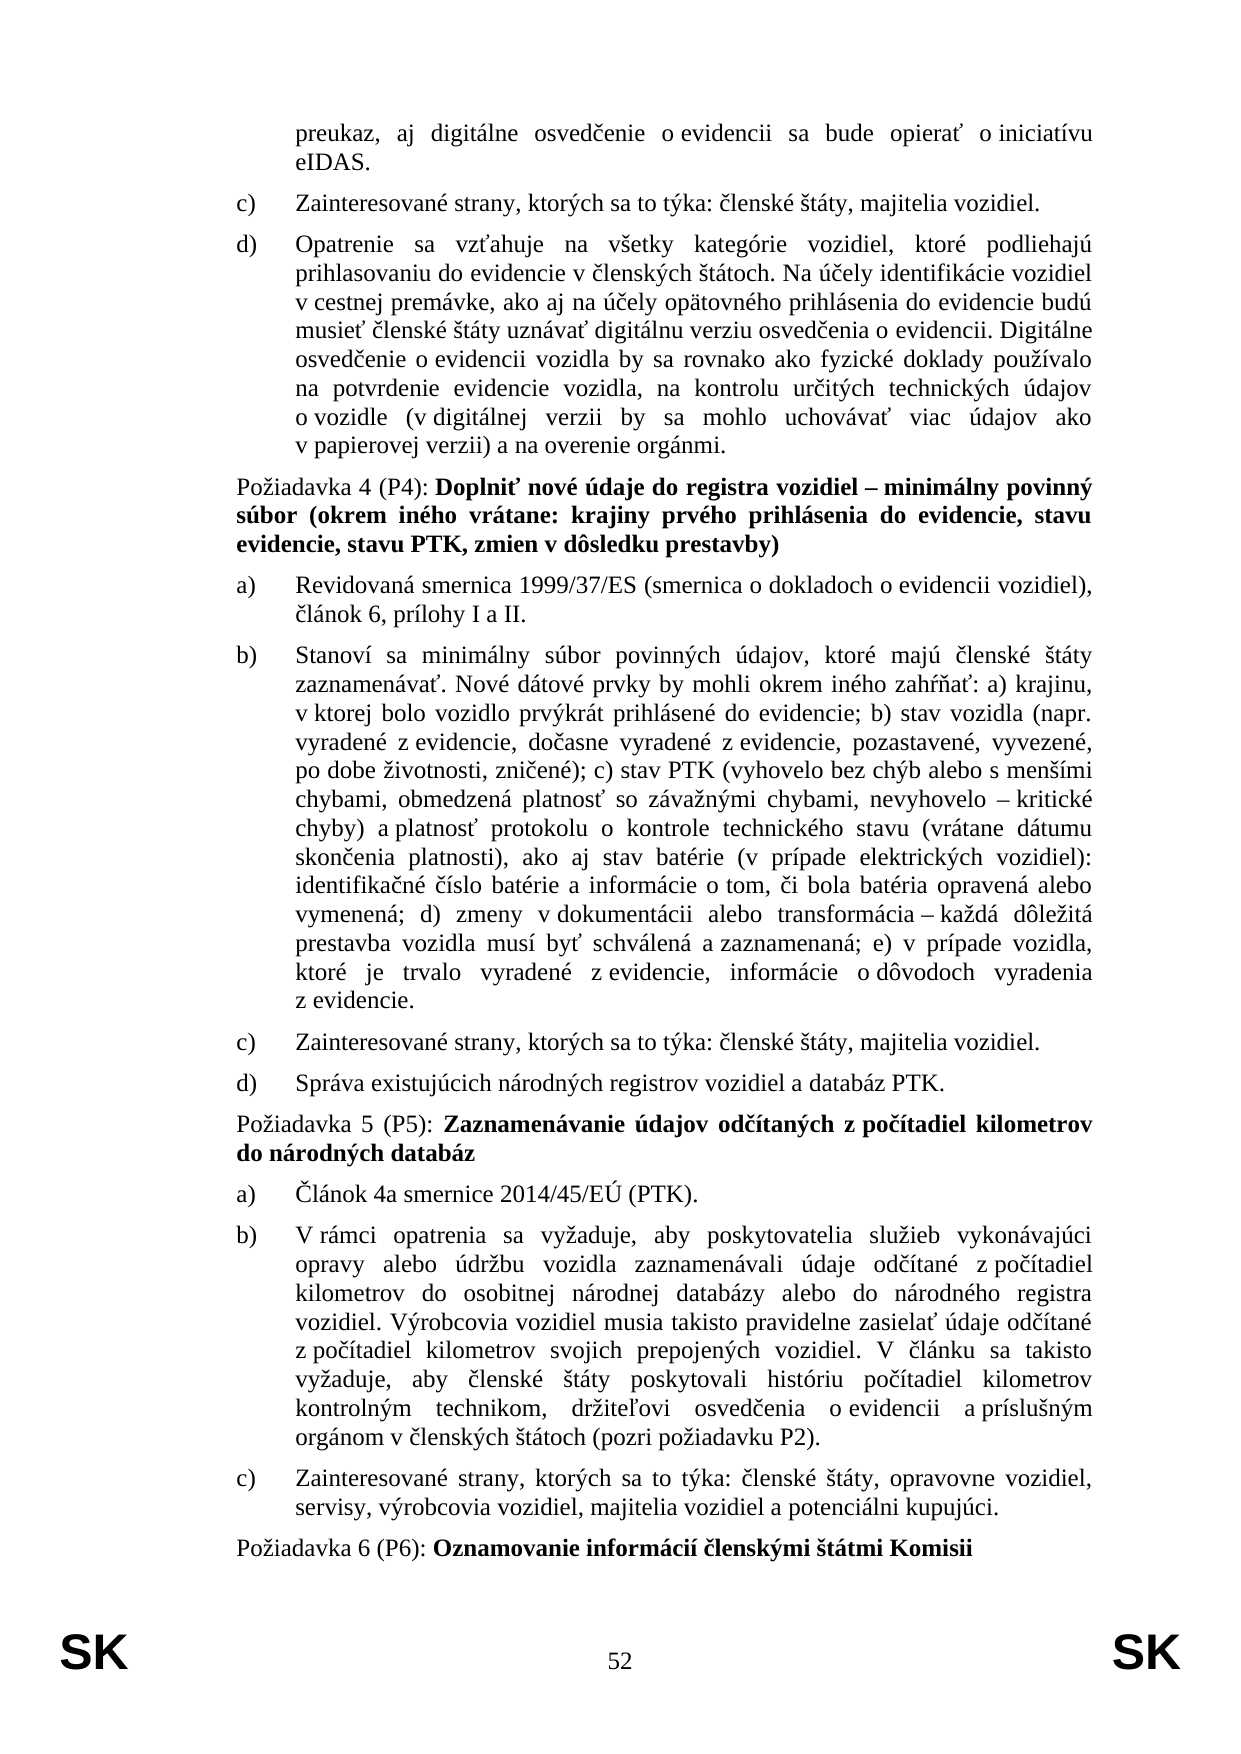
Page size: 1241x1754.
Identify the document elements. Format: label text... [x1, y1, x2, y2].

text d) Správa existujúcich národných registrov vozidiel a databáz PTK. [236, 1068, 1093, 1097]
text a) Revidovaná smernica 1999/37/ES (smernica o dokladoch o evidencii vozidiel), článok 6, prílohy I a II. [236, 571, 1093, 628]
text c) Zainteresované strany, ktorých sa to týka: členské štáty, majitelia vozidiel. [236, 188, 1093, 217]
text Požiadavka 4 (P4): Doplniť nové údaje do registra vozidiel – minimálny povinný súbor (okrem iného vrátane: krajiny prvého prihlásenia do evidencie, stavu evidencie, stavu PTK, zmien v dôsledku prestavby) [236, 472, 1093, 558]
text b) V rámci opatrenia sa vyžaduje, aby poskytovatelia služieb vykonávajúci opravy alebo údržbu vozidla zaznamenávali údaje odčítané z počítadiel kilometrov do osobitnej národnej databázy alebo do národného registra vozidiel. Výrobcovia vozidiel musia takisto pravidelne zasielať údaje odčítané z počítadiel kilometrov svojich prepojených vozidiel. V článku sa takisto vyžaduje, aby členské štáty poskytovali históriu počítadiel kilometrov kontrolným technikom, držiteľovi osvedčenia o evidencii a príslušným orgánom v členských štátoch (pozri požiadavku P2). [236, 1221, 1093, 1451]
text a) Článok 4a smernice 2014/45/EÚ (PTK). [236, 1179, 1093, 1208]
text Požiadavka 6 (P6): Oznamovanie informácií členskými štátmi Komisii [236, 1533, 1093, 1562]
text c) Zainteresované strany, ktorých sa to týka: členské štáty, opravovne vozidiel, servisy, výrobcovia vozidiel, majitelia vozidiel a potenciálni kupujúci. [236, 1463, 1093, 1521]
text d) Opatrenie sa vzťahuje na všetky kategórie vozidiel, ktoré podliehajú prihlasovaniu do evidencie v členských štátoch. Na účely identifikácie vozidiel v cestnej premávke, ako aj na účely opätovného prihlásenia do evidencie budú musieť členské štáty uznávať digitálnu verziu osvedčenia o evidencii. Digitálne osvedčenie o evidencii vozidla by sa rovnako ako fyzické doklady používalo na potvrdenie evidencie vozidla, na kontrolu určitých technických údajov o vozidle (v digitálnej verzii by sa mohlo uchovávať viac údajov ako v papierovej verzii) a na overenie orgánmi. [236, 229, 1093, 459]
text Požiadavka 5 (P5): Zaznamenávanie údajov odčítaných z počítadiel kilometrov do národných databáz [236, 1109, 1093, 1167]
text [236, 118, 1093, 176]
text c) Zainteresované strany, ktorých sa to týka: členské štáty, majitelia vozidiel. [236, 1027, 1093, 1056]
text b) Stanoví sa minimálny súbor povinných údajov, ktoré majú členské štáty zaznamenávať. Nové dátové prvky by mohli okrem iného zahŕňať: a) krajinu, v ktorej bolo vozidlo prvýkrát prihlásené do evidencie; b) stav vozidla (napr. vyradené z evidencie, dočasne vyradené z evidencie, pozastavené, vyvezené, po dobe životnosti, zničené); c) stav PTK (vyhovelo bez chýb alebo s menšími chybami, obmedzená platnosť so závažnými chybami, nevyhovelo – kritické chyby) a platnosť protokolu o kontrole technického stavu (vrátane dátumu skončenia platnosti), ako aj stav batérie (v prípade elektrických vozidiel): identifikačné číslo batérie a informácie o tom, či bola batéria opravená alebo vymenená; d) zmeny v dokumentácii alebo transformácia – každá dôležitá prestavba vozidla musí byť schválená a zaznamenaná; e) v prípade vozidla, ktoré je trvalo vyradené z evidencie, informácie o dôvodoch vyradenia z evidencie. [236, 641, 1093, 1014]
